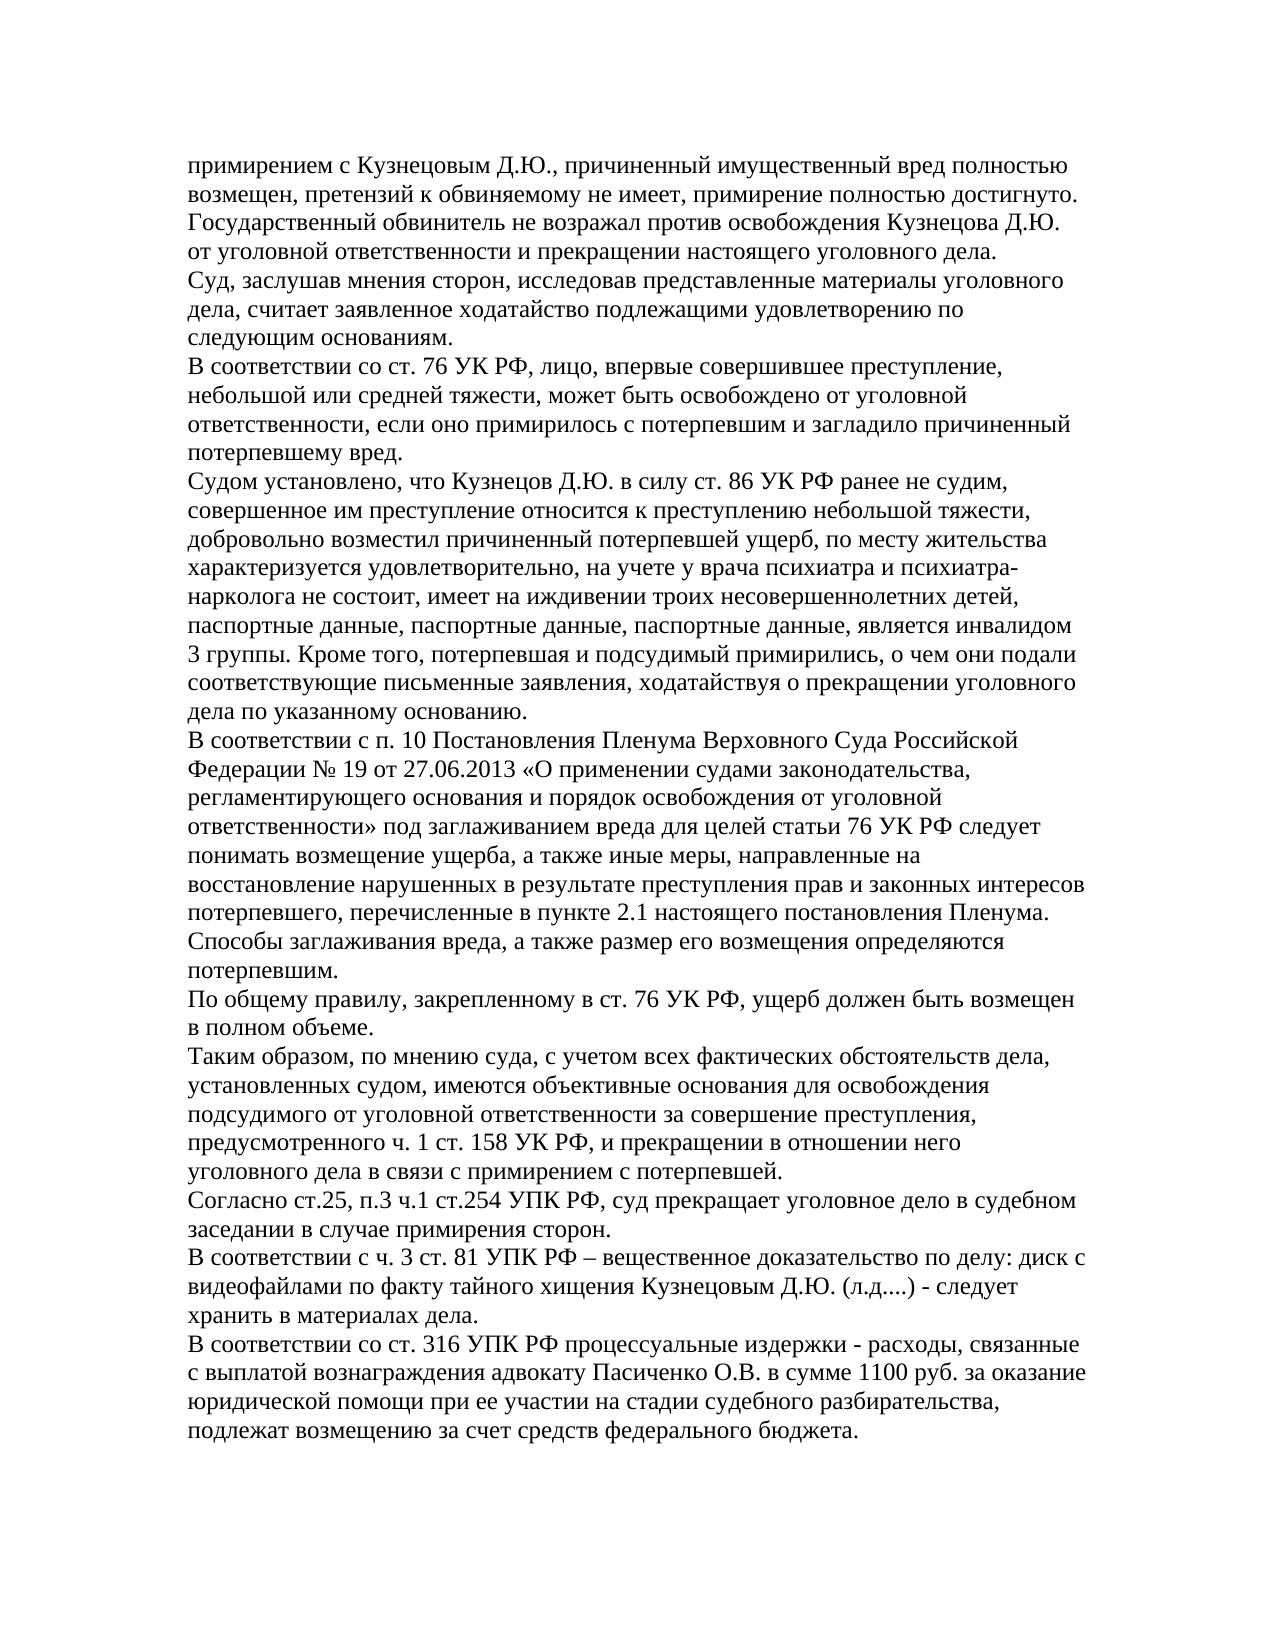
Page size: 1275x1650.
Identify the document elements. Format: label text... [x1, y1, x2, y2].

text Государственный обвинитель не возражал против освобождения Кузнецова Д.Ю. от уголовной ответственности и прекращении настоящего уголовного дела. [187, 207, 1087, 265]
text В соответствии с ч. 3 ст. 81 УПК РФ – вещественное доказательство по делу: диск с видеофайлами по факту тайного хищения Кузнецовым Д.Ю. (л.д....) - следует хранить в материалах дела. [187, 1242, 1087, 1329]
text В соответствии со ст. 316 УПК РФ процессуальные издержки - расходы, связанные с выплатой вознаграждения адвокату Пасиченко О.В. в сумме 1100 руб. за оказание юридической помощи при ее участии на стадии судебного разбирательства, подлежат возмещению за счет средств федерального бюджета. [187, 1329, 1087, 1444]
text В соответствии с п. 10 Постановления Пленума Верховного Суда Российской Федерации № 19 от 27.06.2013 «О применении судами законодательства, регламентирующего основания и порядок освобождения от уголовной ответственности» под заглаживанием вреда для целей статьи 76 УК РФ следует понимать возмещение ущерба, а также иные меры, направленные на восстановление нарушенных в результате преступления прав и законных интересов потерпевшего, перечисленные в пункте 2.1 настоящего постановления Пленума. Способы заглаживания вреда, а также размер его возмещения определяются потерпевшим. [187, 725, 1087, 984]
text В соответствии со ст. 76 УК РФ, лицо, впервые совершившее преступление, небольшой или средней тяжести, может быть освобождено от уголовной ответственности, если оно примирилось с потерпевшим и загладило причиненный потерпевшему вред. [187, 351, 1087, 466]
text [187, 150, 1087, 207]
text Судом установлено, что Кузнецов Д.Ю. в силу ст. 86 УК РФ ранее не судим, совершенное им преступление относится к преступлению небольшой тяжести, добровольно возместил причиненный потерпевшей ущерб, по месту жительства характеризуется удовлетворительно, на учете у врача психиатра и психиатра-нарколога не состоит, имеет на иждивении троих несовершеннолетних детей, паспортные данные, паспортные данные, паспортные данные, является инвалидом 3 группы. Кроме того, потерпевшая и подсудимый примирились, о чем они подали соответствующие письменные заявления, ходатайствуя о прекращении уголовного дела по указанному основанию. [187, 466, 1087, 725]
text Таким образом, по мнению суда, с учетом всех фактических обстоятельств дела, установленных судом, имеются объективные основания для освобождения подсудимого от уголовной ответственности за совершение преступления, предусмотренного ч. 1 ст. 158 УК РФ, и прекращении в отношении него уголовного дела в связи с примирением с потерпевшей. [187, 1041, 1087, 1185]
text Суд, заслушав мнения сторон, исследовав представленные материалы уголовного дела, считает заявленное ходатайство подлежащими удовлетворению по следующим основаниям. [187, 265, 1087, 351]
text По общему правилу, закрепленному в ст. 76 УК РФ, ущерб должен быть возмещен в полном объеме. [187, 984, 1087, 1041]
text Согласно ст.25, п.3 ч.1 ст.254 УПК РФ, суд прекращает уголовное дело в судебном заседании в случае примирения сторон. [187, 1185, 1087, 1242]
